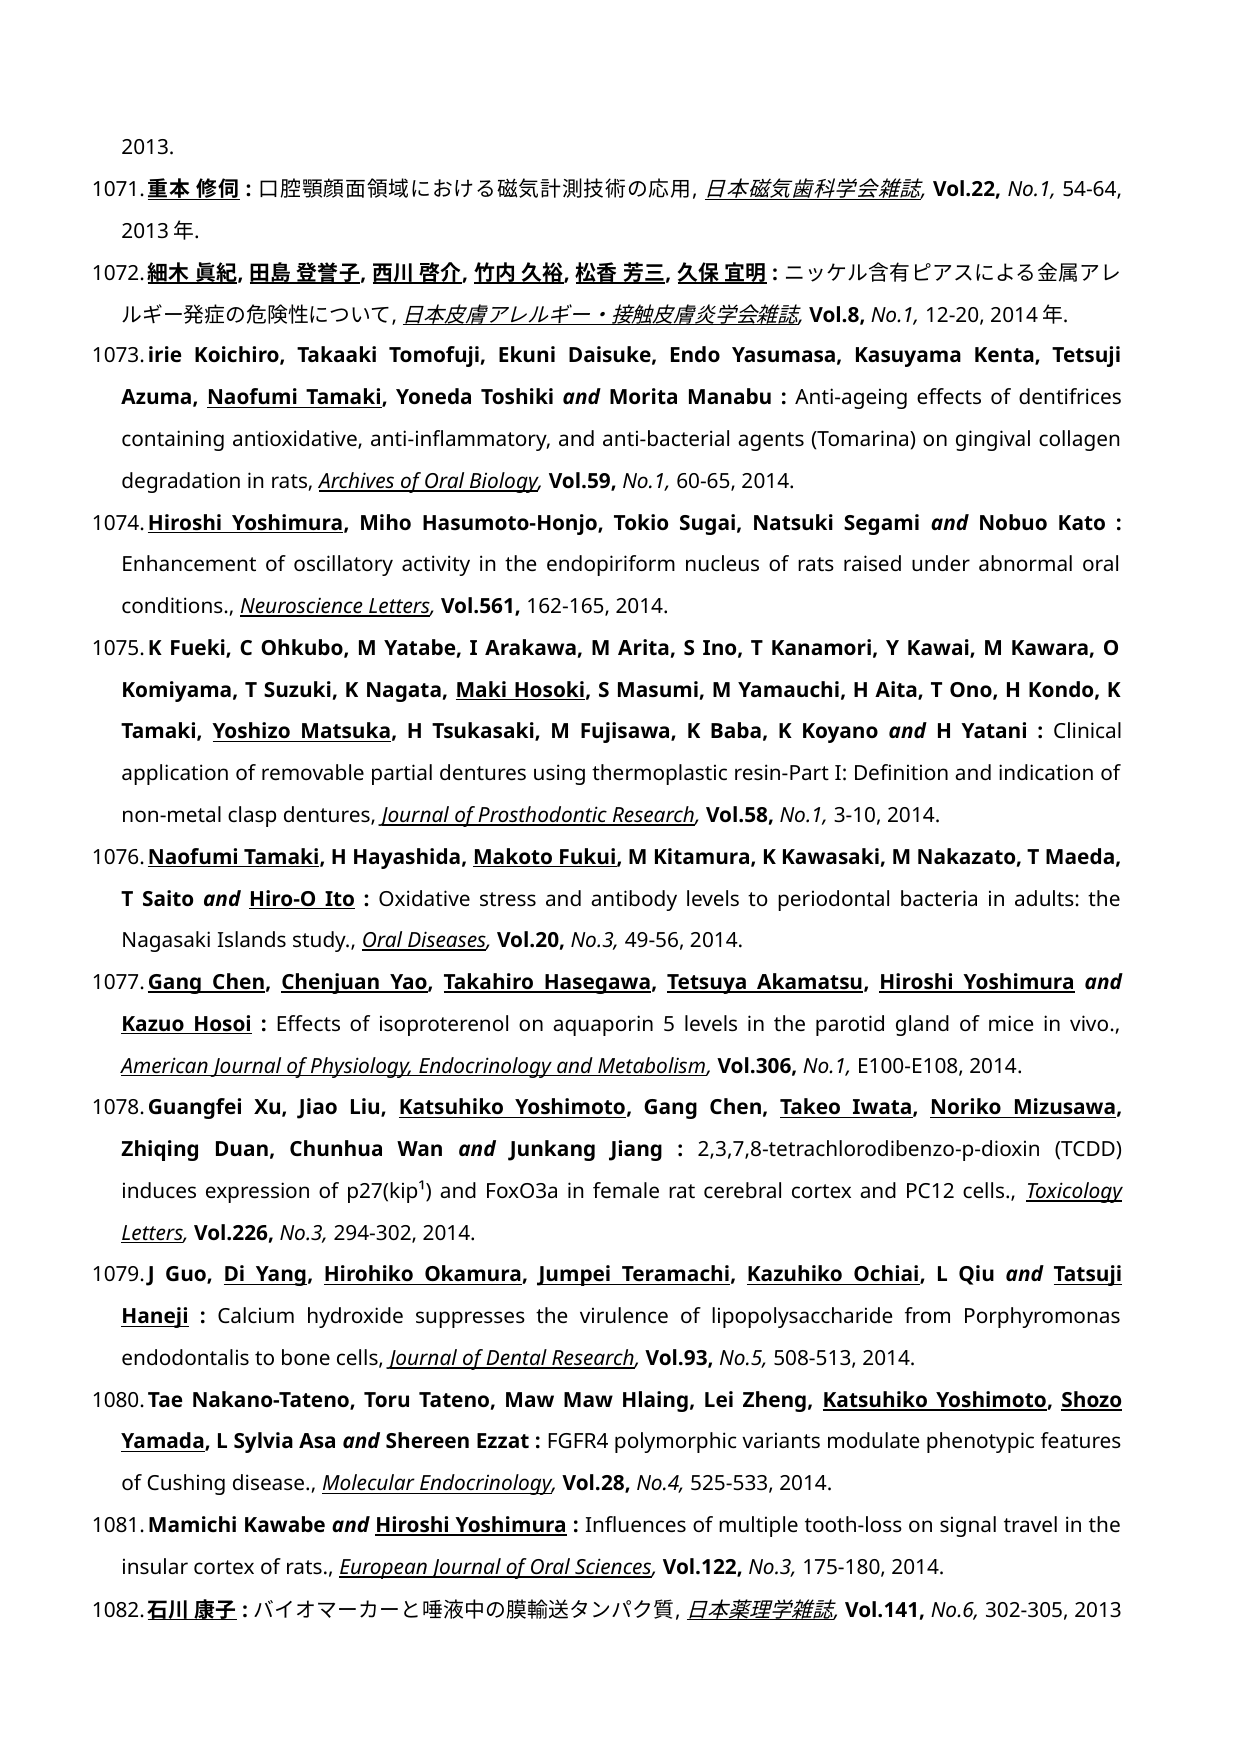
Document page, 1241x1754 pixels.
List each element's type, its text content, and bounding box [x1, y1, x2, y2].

list 重本 修伺 : 口腔顎顔面領域における磁気計測技術の応用, 日本磁気歯科学会雑誌, Vol.22, No.1, 54-64, 2013年. [92, 167, 1122, 250]
list Guangfei Xu, Jiao Liu, Katsuhiko Yoshimoto, Gang Chen, Takeo Iwata, Noriko Mizusawa, Zhiqing Duan, Chunhua Wan and Junkang Jiang : 2,3,7,8-tetrachlorodibenzo-p-dioxin (TCDD) induces expression of p27(kip¹) and FoxO3a in female rat cerebral cortex and PC12 cells., Toxicology Letters, Vol.226, No.3, 294-302, 2014. [92, 1086, 1122, 1253]
list Gang Chen, Chenjuan Yao, Takahiro Hasegawa, Tetsuya Akamatsu, Hiroshi Yoshimura and Kazuo Hosoi : Effects of isoproterenol on aquaporin 5 levels in the parotid gland of mice in vivo., American Journal of Physiology, Endocrinology and Metabolism, Vol.306, No.1, E100-E108, 2014. [92, 961, 1122, 1086]
list 細木 眞紀, 田島 登誉子, 西川 啓介, 竹内 久裕, 松香 芳三, 久保 宜明 : ニッケル含有ピアスによる金属アレルギー発症の危険性について, 日本皮膚アレルギー・接触皮膚炎学会雑誌, Vol.8, No.1, 12-20, 2014年. [92, 250, 1122, 334]
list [92, 1587, 1122, 1629]
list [92, 125, 1122, 167]
list K Fueki, C Ohkubo, M Yatabe, I Arakawa, M Arita, S Ino, T Kanamori, Y Kawai, M Kawara, O Komiyama, T Suzuki, K Nagata, Maki Hosoki, S Masumi, M Yamauchi, H Aita, T Ono, H Kondo, K Tamaki, Yoshizo Matsuka, H Tsukasaki, M Fujisawa, K Baba, K Koyano and H Yatani : Clinical application of removable partial dentures using thermoplastic resin-Part I: Definition and indication of non-metal clasp dentures, Journal of Prosthodontic Research, Vol.58, No.1, 3-10, 2014. [92, 626, 1122, 835]
list Mamichi Kawabe and Hiroshi Yoshimura : Influences of multiple tooth-loss on signal travel in the insular cortex of rats., European Journal of Oral Sciences, Vol.122, No.3, 175-180, 2014. [92, 1503, 1122, 1587]
list Naofumi Tamaki, H Hayashida, Makoto Fukui, M Kitamura, K Kawasaki, M Nakazato, T Maeda, T Saito and Hiro-O Ito : Oxidative stress and antibody levels to periodontal bacteria in adults: the Nagasaki Islands study., Oral Diseases, Vol.20, No.3, 49-56, 2014. [92, 835, 1122, 961]
list irie Koichiro, Takaaki Tomofuji, Ekuni Daisuke, Endo Yasumasa, Kasuyama Kenta, Tetsuji Azuma, Naofumi Tamaki, Yoneda Toshiki and Morita Manabu : Anti-ageing effects of dentifrices containing antioxidative, anti-inflammatory, and anti-bacterial agents (Tomarina) on gingival collagen degradation in rats, Archives of Oral Biology, Vol.59, No.1, 60-65, 2014. [92, 334, 1122, 501]
list Hiroshi Yoshimura, Miho Hasumoto-Honjo, Tokio Sugai, Natsuki Segami and Nobuo Kato : Enhancement of oscillatory activity in the endopiriform nucleus of rats raised under abnormal oral conditions., Neuroscience Letters, Vol.561, 162-165, 2014. [92, 501, 1122, 626]
list J Guo, Di Yang, Hirohiko Okamura, Jumpei Teramachi, Kazuhiko Ochiai, L Qiu and Tatsuji Haneji : Calcium hydroxide suppresses the virulence of lipopolysaccharide from Porphyromonas endodontalis to bone cells, Journal of Dental Research, Vol.93, No.5, 508-513, 2014. [92, 1253, 1122, 1378]
list Tae Nakano-Tateno, Toru Tateno, Maw Maw Hlaing, Lei Zheng, Katsuhiko Yoshimoto, Shozo Yamada, L Sylvia Asa and Shereen Ezzat : FGFR4 polymorphic variants modulate phenotypic features of Cushing disease., Molecular Endocrinology, Vol.28, No.4, 525-533, 2014. [92, 1378, 1122, 1503]
